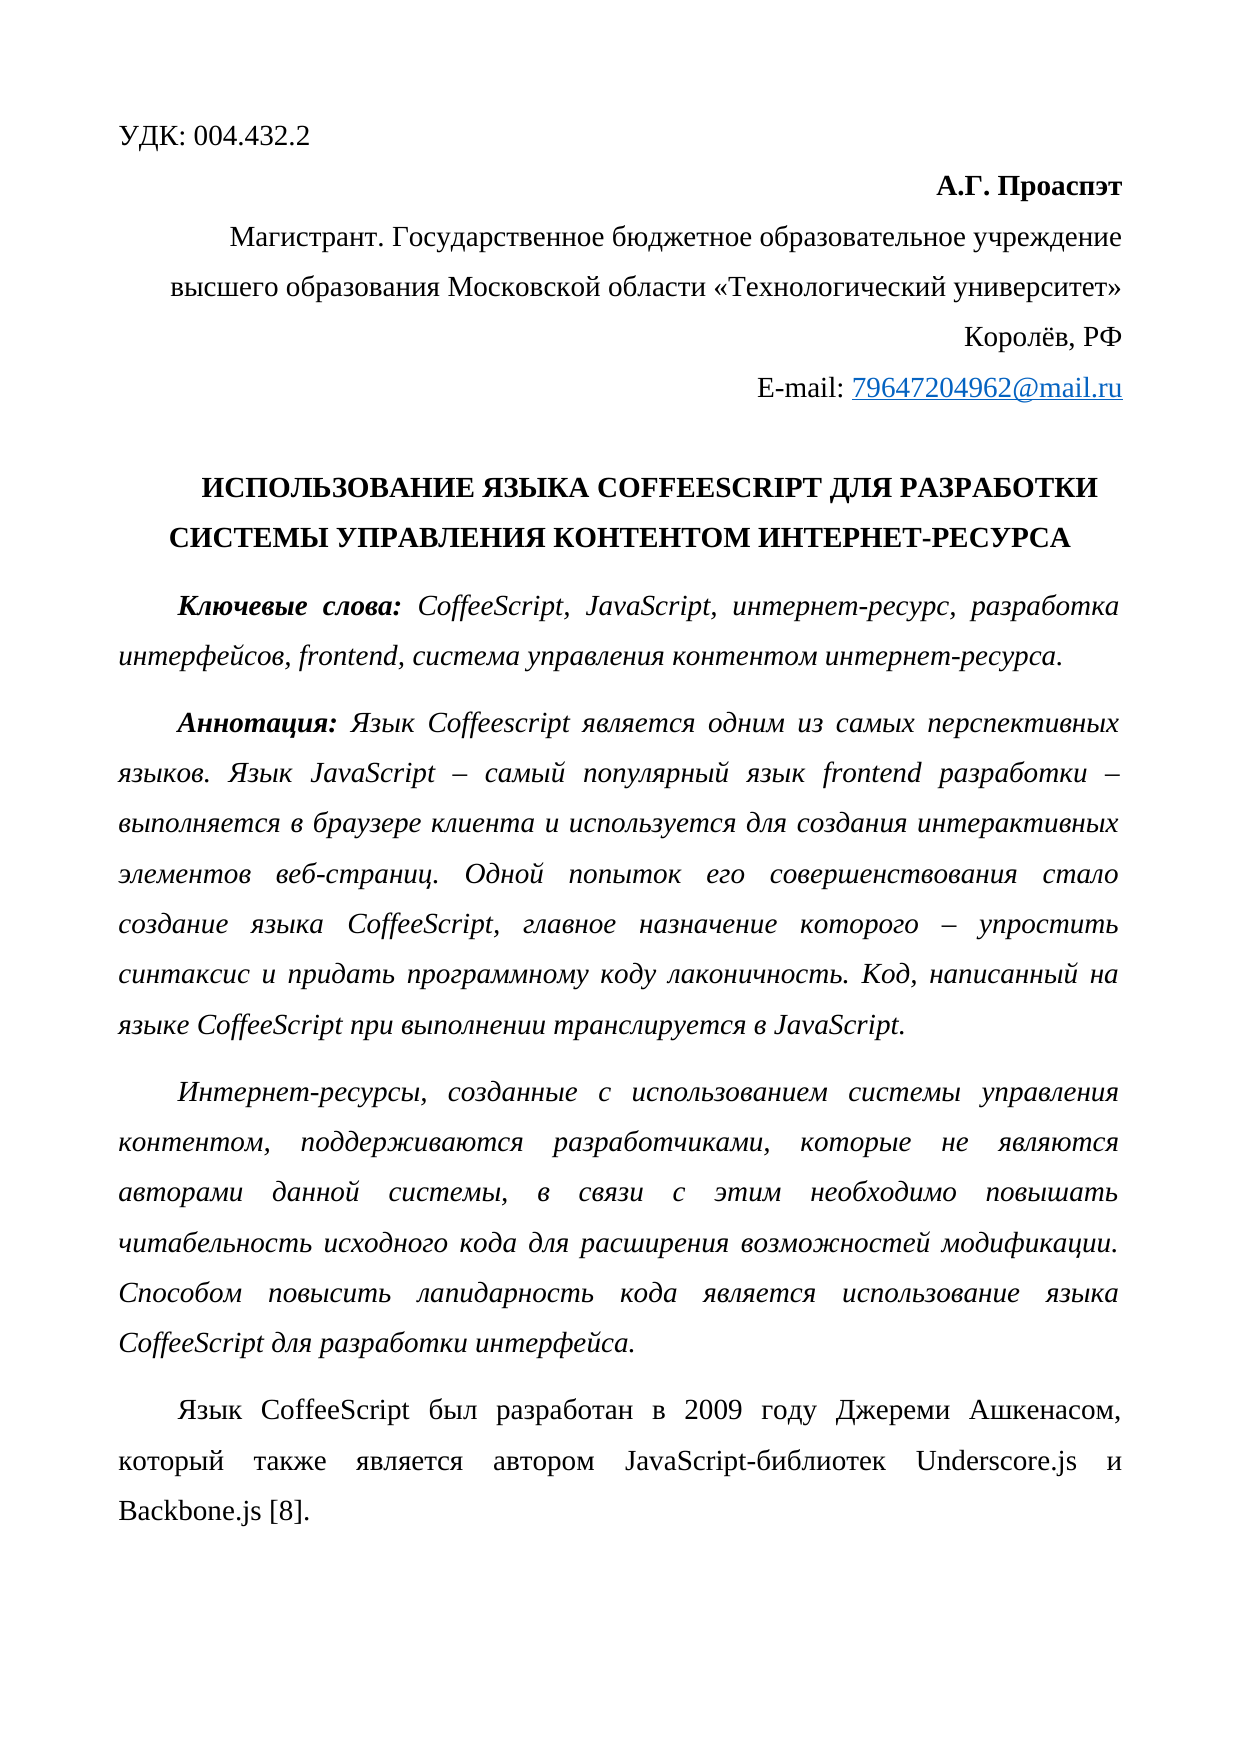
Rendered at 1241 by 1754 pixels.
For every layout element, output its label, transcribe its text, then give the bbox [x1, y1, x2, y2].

text Королёв, РФ [118, 319, 1122, 353]
text ИСПОЛЬЗОВАНИЕ ЯЗЫКА COFFEESCRIPT ДЛЯ РАЗРАБОТКИ СИСТЕМЫ УПРАВЛЕНИЯ КОНТЕНТОМ ИНТЕРНЕТ-РЕСУРСА [118, 470, 1122, 554]
text Ключевые слова: CoffeeScript, JavaScript, интернет-ресурс, разработка интерфейсов, frontend, система управления контентом интернет-ресурса. [118, 588, 1122, 671]
text Магистрант. Государственное бюджетное образовательное учреждение высшего образования Московской области «Технологический университет» [118, 219, 1122, 303]
text УДК: 004.432.2 [118, 118, 1122, 152]
text Аннотация: Язык Coffeescript является одним из самых перспективных языков. Язык JavaScript – самый популярный язык frontend разработки – выполняется в браузере клиента и используется для создания интерактивных элементов веб-страниц. Одной попыток его совершенствования стало создание языка CoffeeScript, главное назначение которого – упростить синтаксис и придать программному коду лаконичность. Код, написанный на языке CoffeeScript при выполнении транслируется в JavaScript. [118, 705, 1122, 1040]
text А.Г. Проаспэт [118, 168, 1122, 202]
text E-mail: 79647204962@mail.ru [118, 370, 1122, 403]
text Язык CoffeeScript был разработан в 2009 году Джереми Ашкенасом, который также является автором JavaScript-библиотек Underscore.js и Backbone.js [8]. [118, 1392, 1122, 1526]
text Интернет-ресурсы, созданные с использованием системы управления контентом, поддерживаются разработчиками, которые не являются авторами данной системы, в связи с этим необходимо повышать читабельность исходного кода для расширения возможностей модификации. Способом повысить лапидарность кода является использование языка CoffeeScript для разработки интерфейса. [118, 1074, 1122, 1359]
